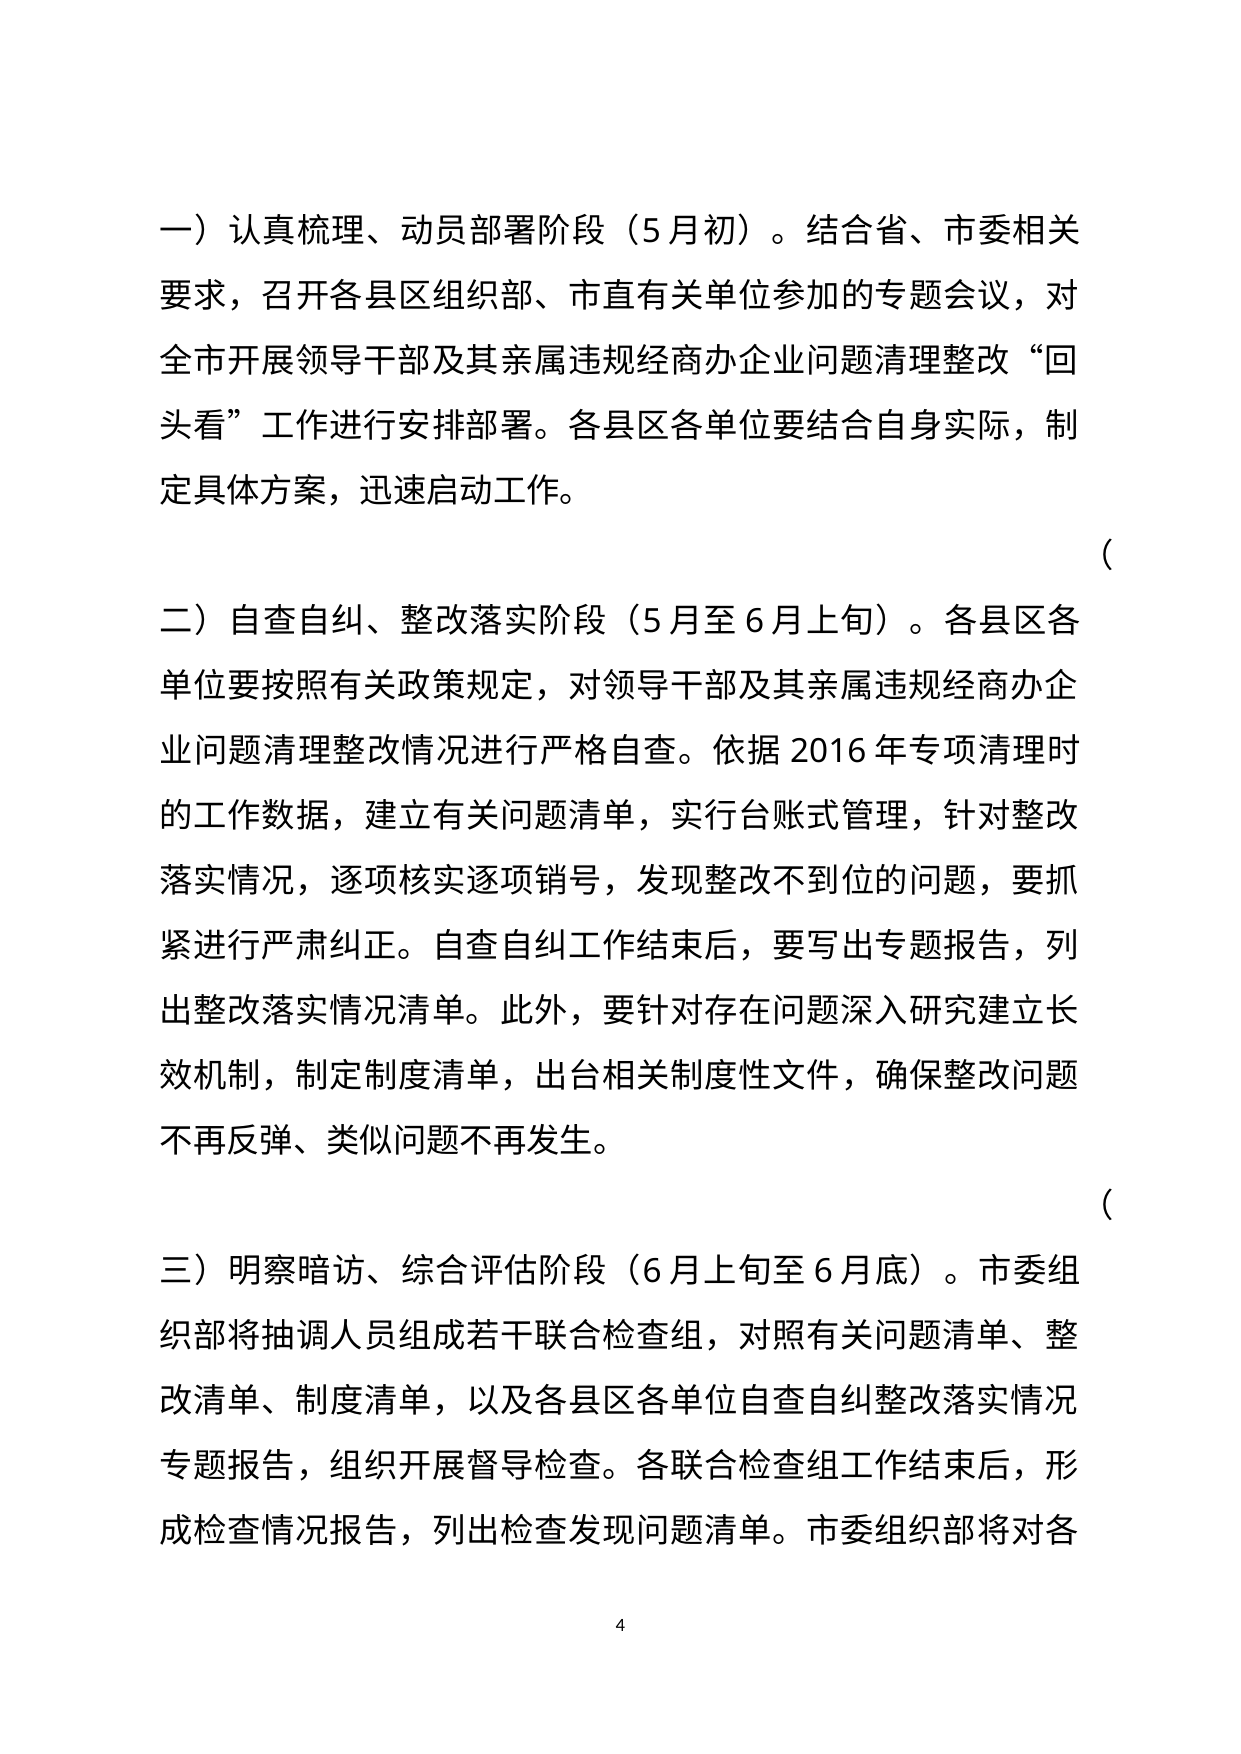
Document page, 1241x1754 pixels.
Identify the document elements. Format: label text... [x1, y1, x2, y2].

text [159, 196, 1081, 521]
text （二）自查自纠、整改落实阶段（5月至6月上旬）。各县区各单位要按照有关政策规定，对领导干部及其亲属违规经商办企业问题清理整改情况进行严格自查。依据2016年专项清理时的工作数据，建立有关问题清单，实行台账式管理，针对整改落实情况，逐项核实逐项销号，发现整改不到位的问题，要抓紧进行严肃纠正。自查自纠工作结束后，要写出专题报告，列出整改落实情况清单。此外，要针对存在问题深入研究建立长效机制，制定制度清单，出台相关制度性文件，确保整改问题不再反弹、类似问题不再发生。 [159, 521, 1081, 1171]
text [159, 1171, 1081, 1561]
